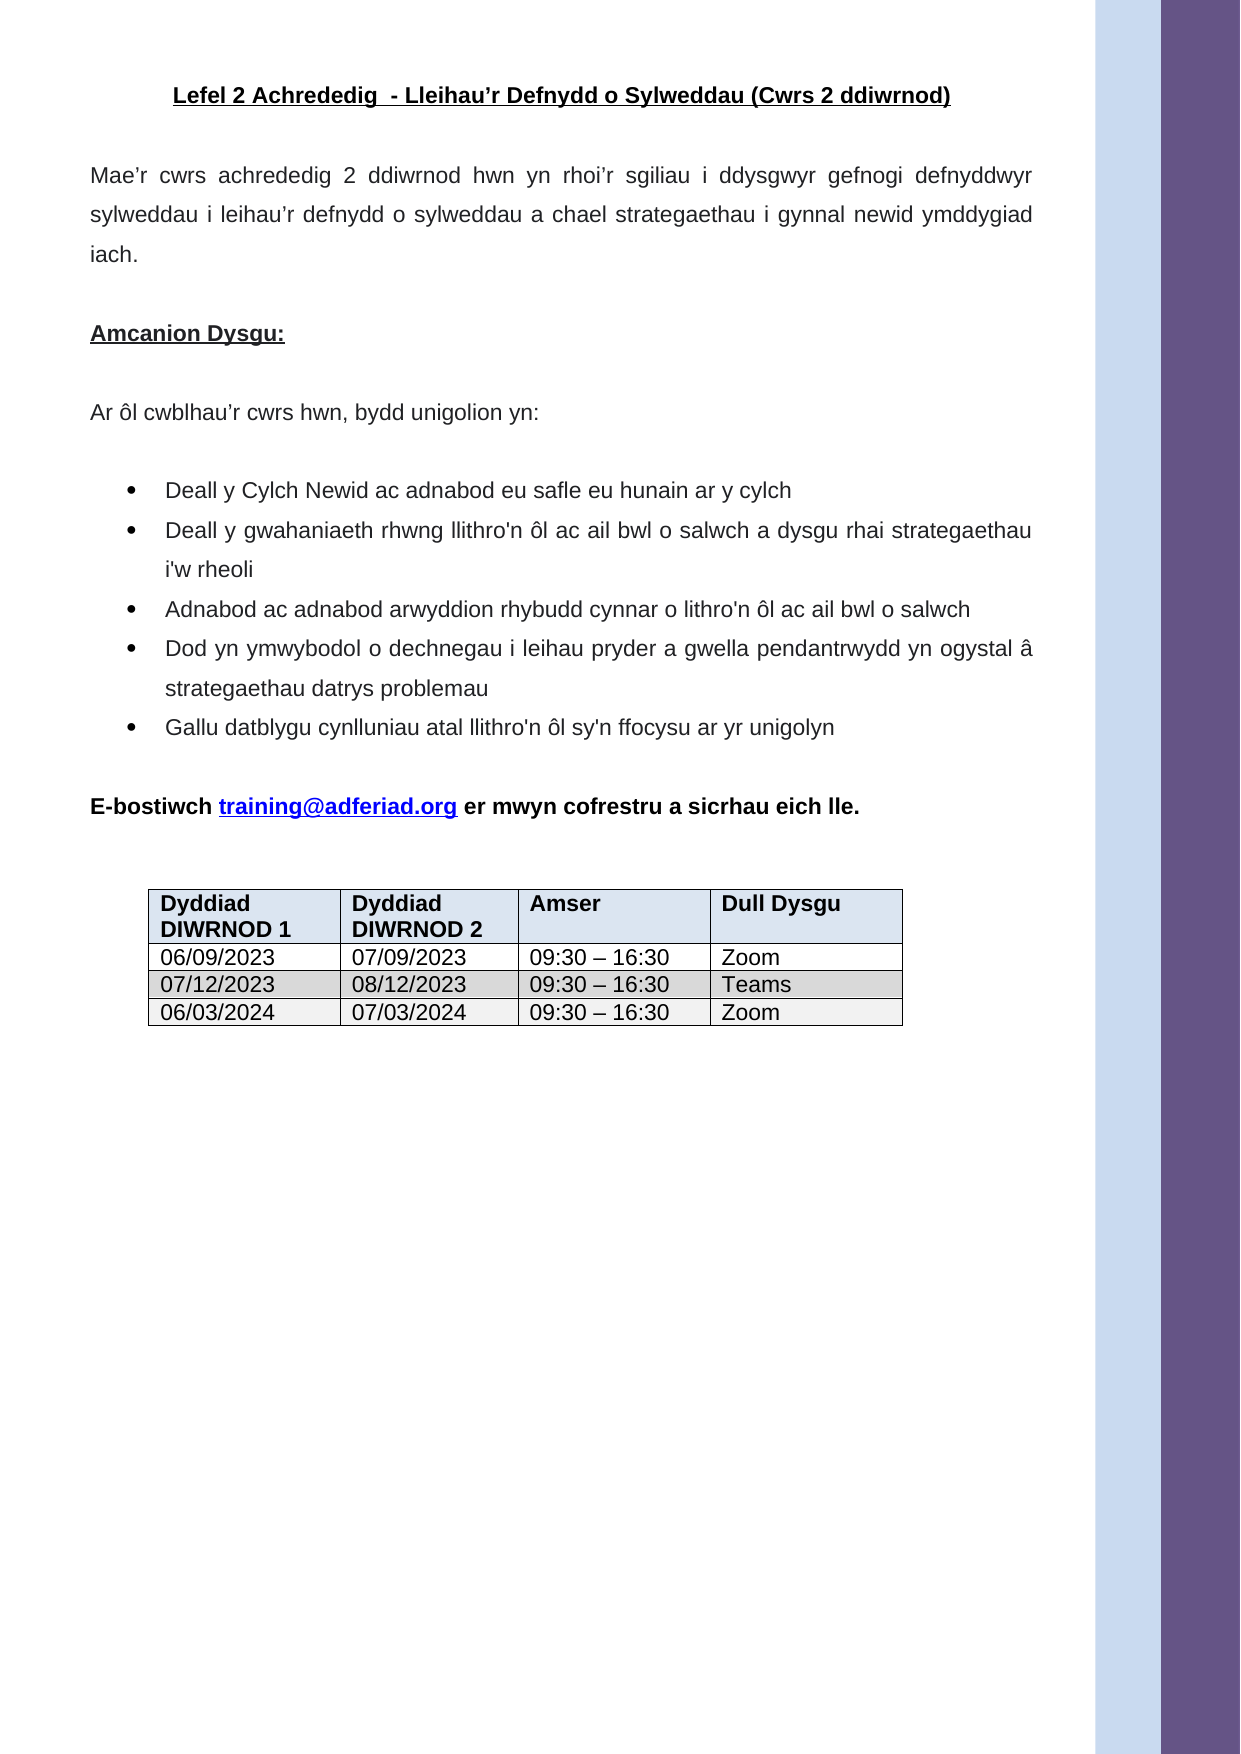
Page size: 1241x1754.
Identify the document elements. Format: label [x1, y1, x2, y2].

picture [1095, 0, 1241, 1754]
